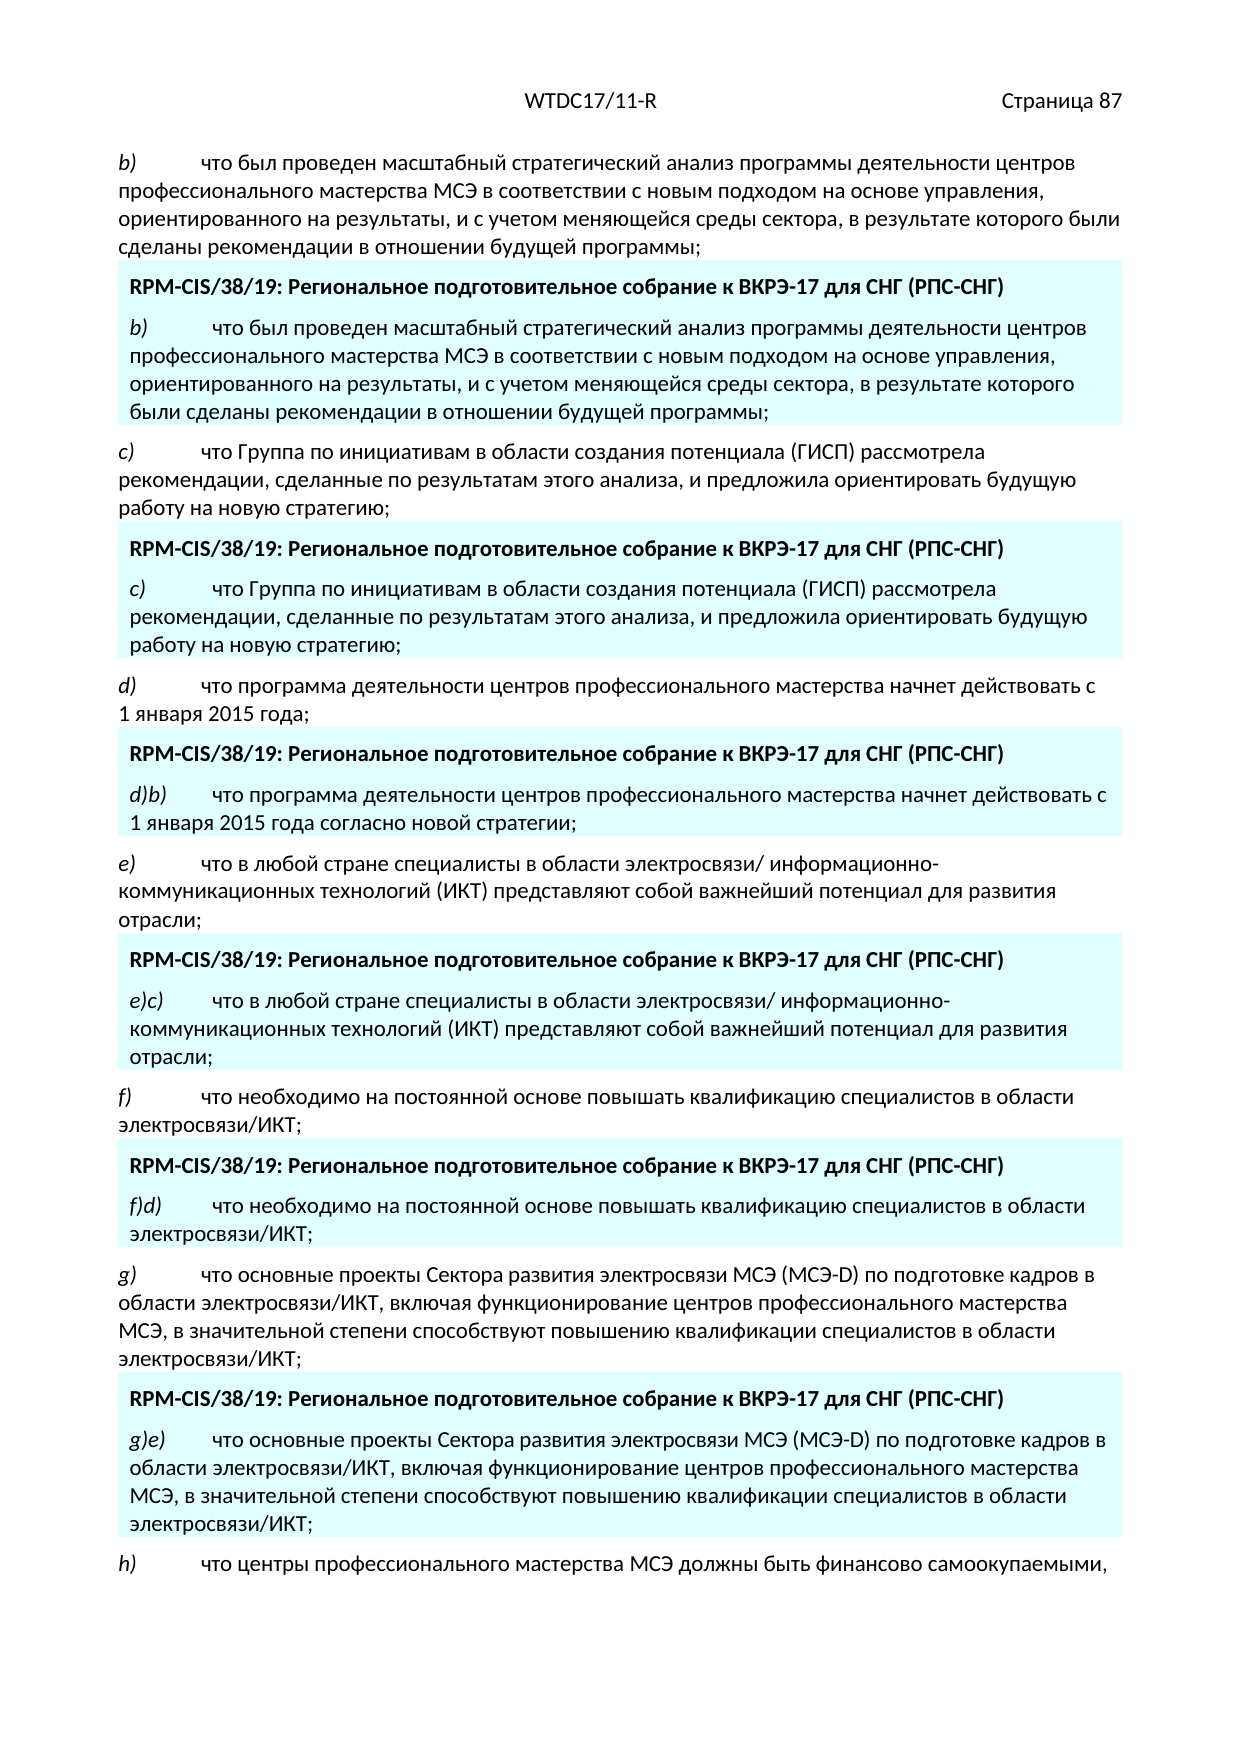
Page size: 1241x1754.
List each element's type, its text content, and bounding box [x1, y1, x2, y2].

text g) что основные проекты Сектора развития электросвязи МСЭ (МСЭ-D) по подготовке кадров в области электросвязи/ИКТ, включая функционирование центров профессионального мастерства МСЭ, в значительной степени способствуют повышению квалификации специалистов в области электросвязи/ИКТ; [118, 1260, 1122, 1372]
text d) что программа деятельности центров профессионального мастерства начнет действовать с 1 января 2015 года; [118, 671, 1122, 727]
table_header RPM-CIS/38/19: Региональное подготовительное собрание к ВКРЭ-17 для СНГ (РПС-СНГ) [118, 260, 1122, 425]
table_header RPM-CIS/38/19: Региональное подготовительное собрание к ВКРЭ-17 для СНГ (РПС-СНГ) что необходимо на постоянной основе повышать квалификацию специалистов в области электросвязи/ИКТ; [118, 1138, 1122, 1247]
table_header RPM-CIS/38/19: Региональное подготовительное собрание к ВКРЭ-17 для СНГ (РПС-СНГ) что программа деятельности центров профессионального мастерства начнет действовать с 1 января 2015 года; [118, 727, 1122, 836]
table_header RPM-CIS/38/19: Региональное подготовительное собрание к ВКРЭ-17 для СНГ (РПС-СНГ) что основные проекты Сектора развития электросвязи МСЭ (МСЭ-D) по подготовке кадров в области электросвязи/ИКТ, включая функционирование центров профессионального мастерства МСЭ, в значительной степени способствуют повышению квалификации специалистов в области электросвязи/ИКТ; [118, 1372, 1122, 1537]
table_header RPM-CIS/38/19: Региональное подготовительное собрание к ВКРЭ-17 для СНГ (РПС-СНГ) что в любой стране специалисты в области электросвязи/ информационно-коммуникационных технологий (ИКТ) представляют собой важнейший потенциал для развития отрасли; [118, 933, 1122, 1070]
text с) что Группа по инициативам в области создания потенциала (ГИСП) рассмотрела рекомендации, сделанные по результатам этого анализа, и предложила ориентировать будущую работу на новую стратегию; [118, 437, 1122, 521]
table_header RPM-CIS/38/19: Региональное подготовительное собрание к ВКРЭ-17 для СНГ (РПС-СНГ) [118, 521, 1122, 658]
text b) что был проведен масштабный стратегический анализ программы деятельности центров профессионального мастерства МСЭ в соответствии с новым подходом на основе управления, ориентированного на результаты, и с учетом меняющейся среды сектора, в результате которого были сделаны рекомендации в отношении будущей программы; [118, 148, 1122, 260]
text h) что центры профессионального мастерства МСЭ должны быть финансово самоокупаемыми, [118, 1549, 1122, 1578]
text f) что необходимо на постоянной основе повышать квалификацию специалистов в области электросвязи/ИКТ; [118, 1082, 1122, 1138]
text e) что в любой стране специалисты в области электросвязи/ информационно-коммуникационных технологий (ИКТ) представляют собой важнейший потенциал для развития отрасли; [118, 849, 1122, 933]
